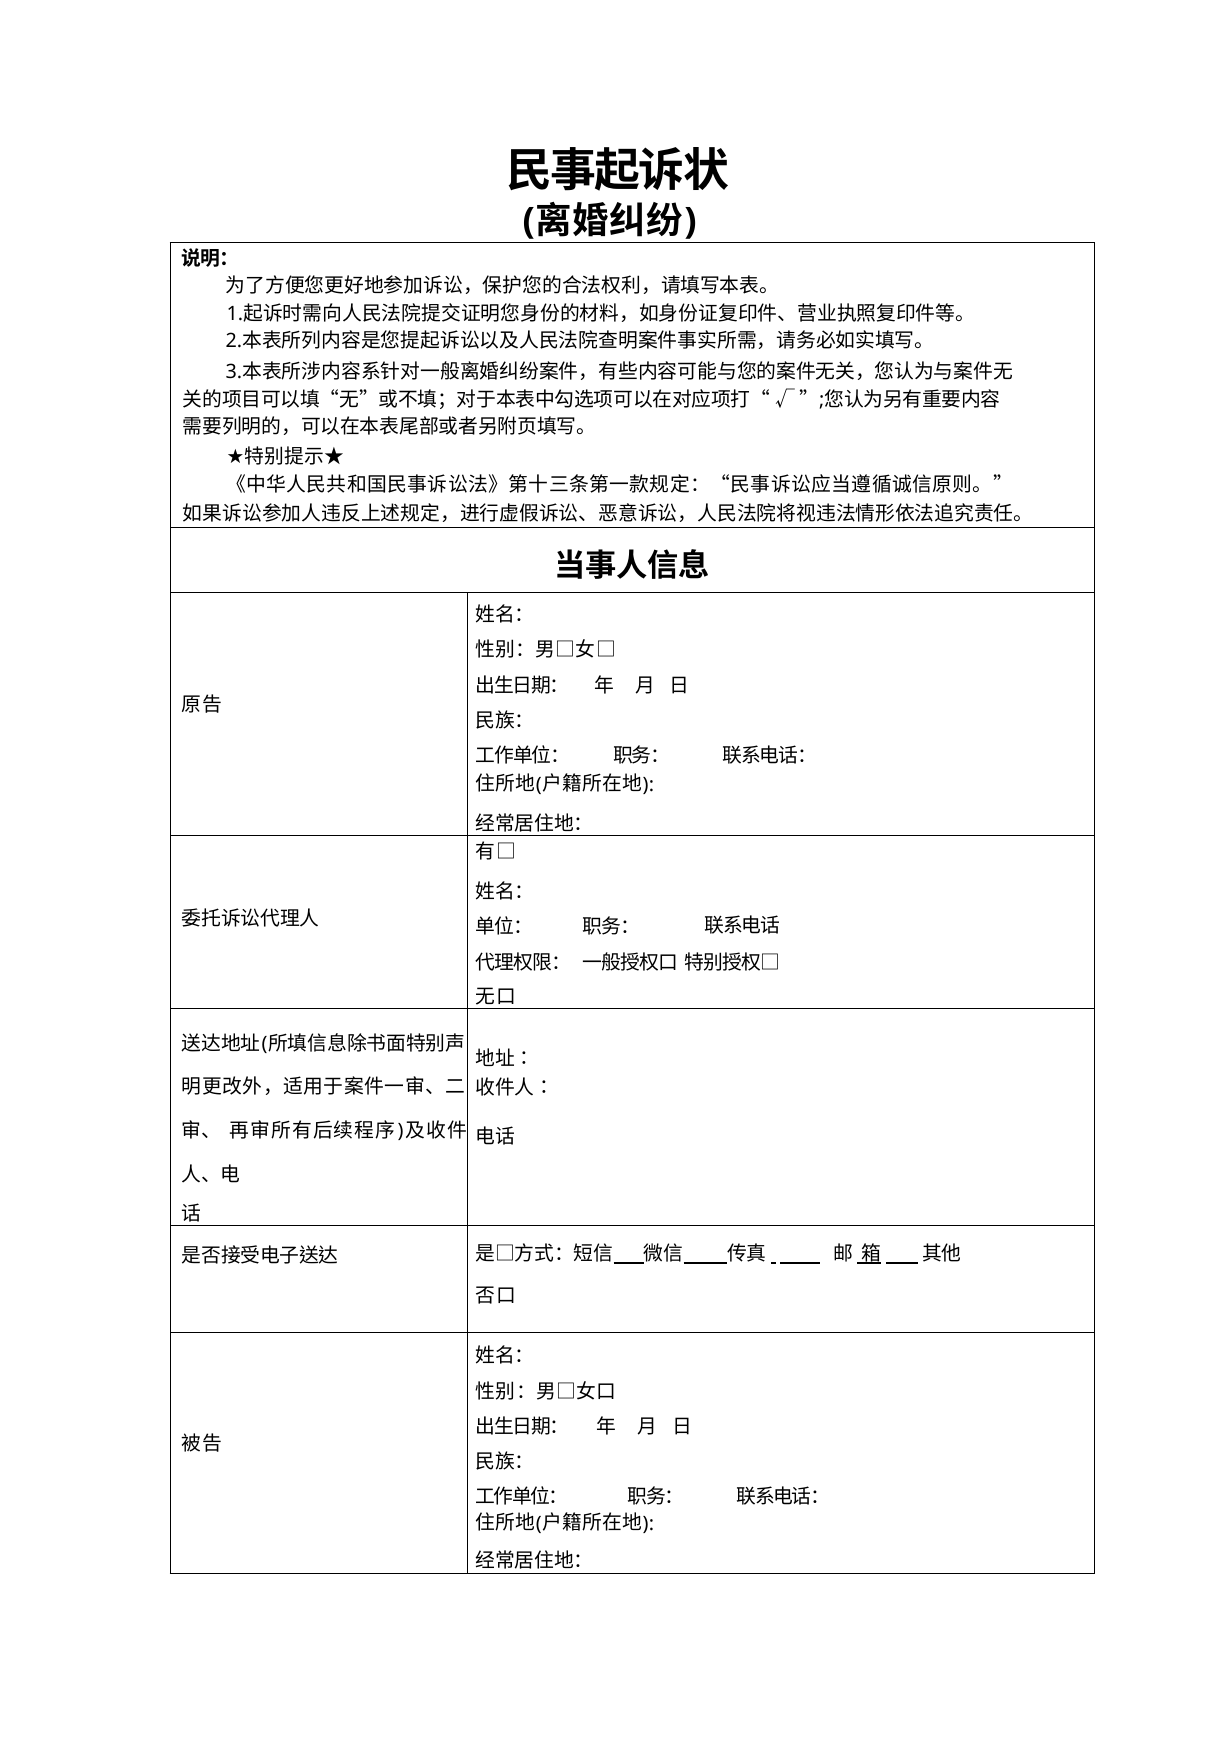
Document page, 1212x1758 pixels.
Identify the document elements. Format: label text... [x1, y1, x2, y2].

table_cell 姓名： 性别：男□女口 出生日期： 年 月 日 民族： 工作单位： 职务： 联系电话： 住所地(户籍所在地): 经常居住地： [468, 1333, 1094, 1572]
table_cell 送达地址(所填信息除书面特别声 明更改外，适用于案件一审、二审、 再审所有后续程序)及收件人、电 话 [171, 1009, 467, 1225]
table_cell 委托诉讼代理人 [171, 836, 467, 1008]
text (离婚纠纷) [522, 199, 1095, 242]
table_cell 当事人信息 [171, 528, 1094, 592]
table_header 说明： 为了方便您更好地参加诉讼，保护您的合法权利，请填写本表。 1.起诉时需向人民法院提交证明您身份的材料，如身份证复印件、营业执照复印件等。 2.本表所列内容是您提起诉讼以及人民法院查明案件事实所需，请务必如实填写。 3.本表所涉内容系针对一般离婚纠纷案件，有些内容可能与您的案件无关，您认为与案件无 关的项目可以填“无”或不填；对于本表中勾选项可以在对应项打“ √ ”;您认为另有重要内容 需要列明的，可以在本表尾部或者另附页填写。 ★特别提示★ 《中华人民共和国民事诉讼法》第十三条第一款规定：“民事诉讼应当遵循诚信原则。” 如果诉讼参加人违反上述规定，进行虚假诉讼、恶意诉讼，人民法院将视违法情形依法追究责任。 [171, 243, 1094, 527]
table_cell 被告 [171, 1333, 467, 1572]
table_cell 有□ 姓名： 单位： 职务： 联系电话 代理权限： 一般授权口 特别授权□ 无口 [468, 836, 1094, 1008]
table_cell 姓名： 性别：男□女□ 出生日期： 年 月 日 民族： 工作单位： 职务： 联系电话： 住所地(户籍所在地): 经常居住地： [468, 593, 1094, 835]
text 民事起诉状 [506, 138, 1095, 199]
table_cell 是否接受电子送达 [171, 1226, 467, 1332]
table_cell 原告 [171, 593, 467, 835]
table_cell 是□方式：短信 微信 传真 邮 箱 其他 否口 [468, 1226, 1094, 1332]
table_cell 地址： 收件人： 电话 [468, 1009, 1094, 1225]
